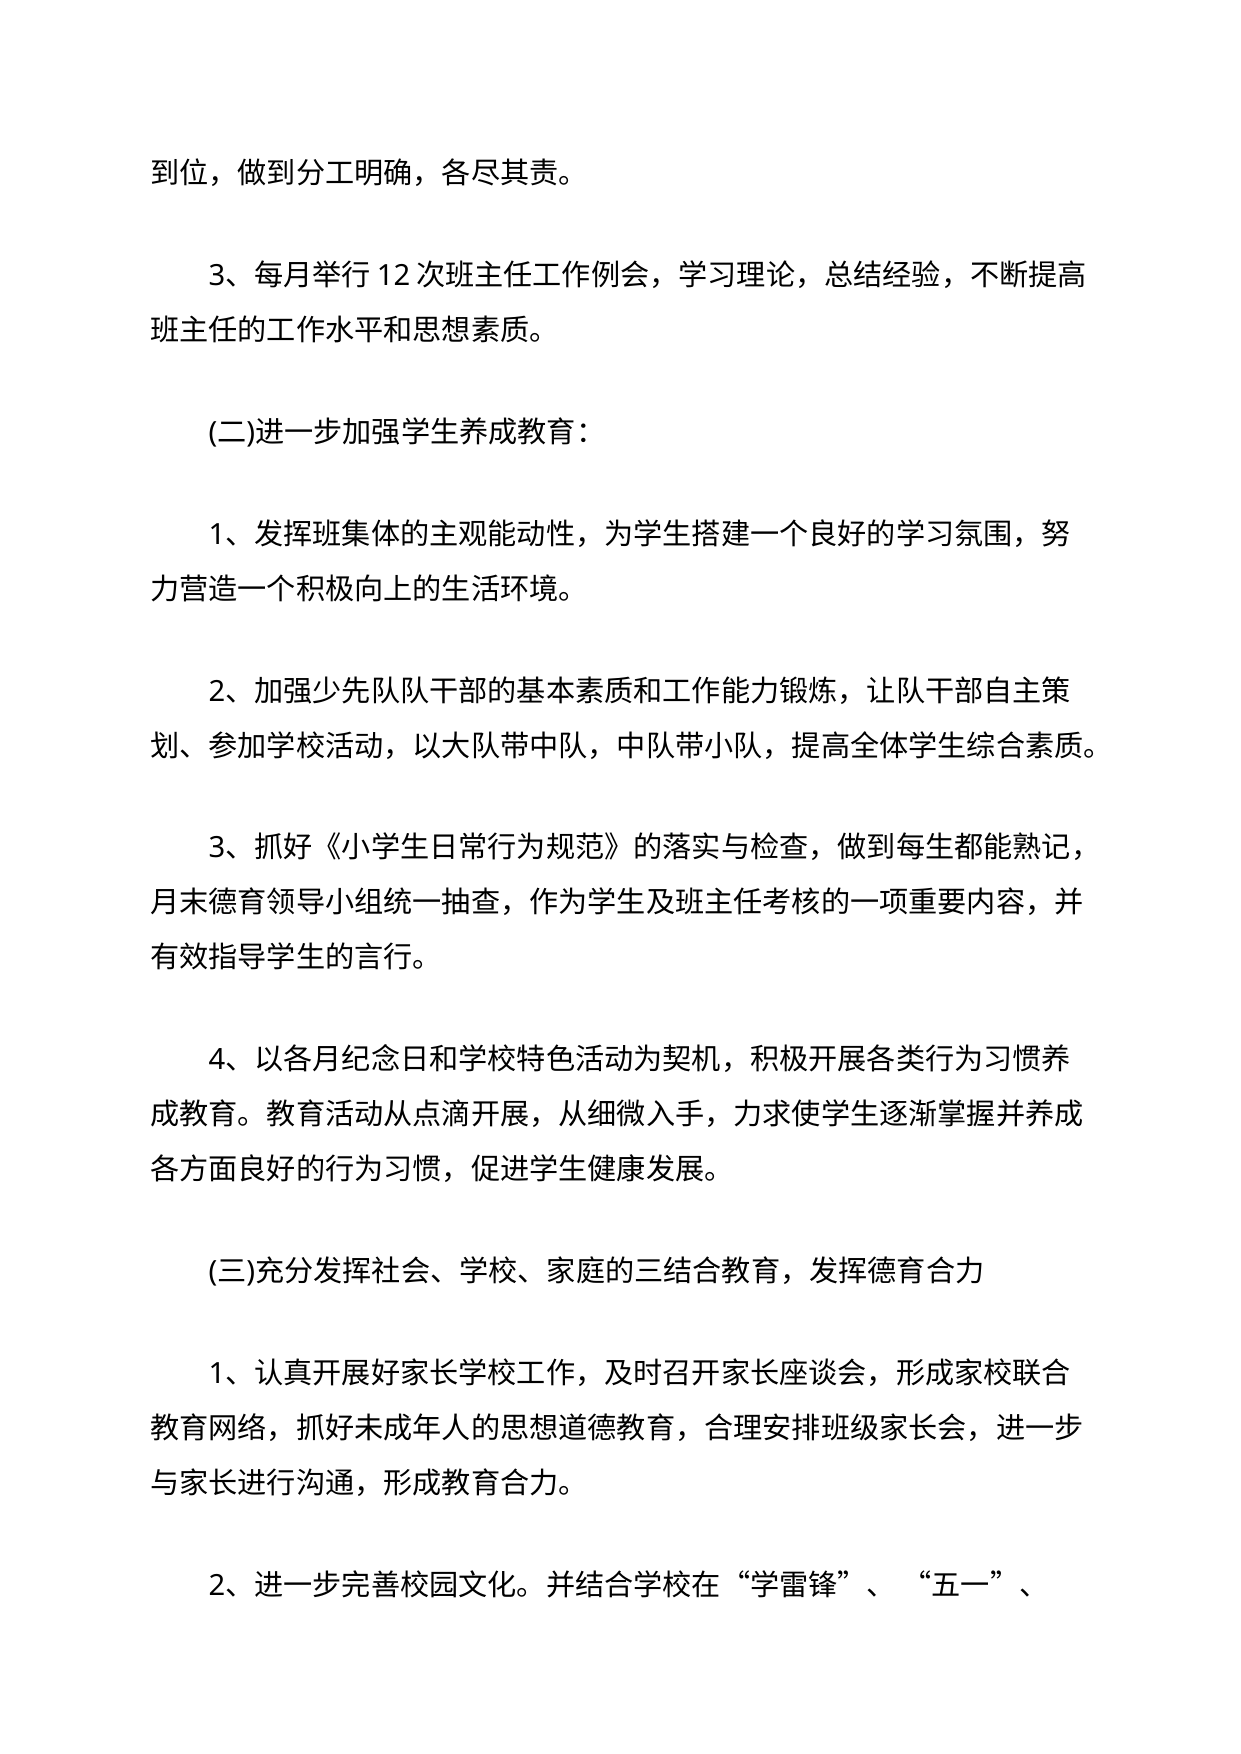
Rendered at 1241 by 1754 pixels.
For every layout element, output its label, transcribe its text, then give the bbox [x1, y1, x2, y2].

text (三)充分发挥社会、学校、家庭的三结合教育，发挥德育合力 [150, 1247, 1090, 1290]
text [150, 150, 1090, 192]
text (二)进一步加强学生养成教育： [150, 408, 1090, 451]
text 2、加强少先队队干部的基本素质和工作能力锻炼，让队干部自主策划、参加学校活动，以大队带中队，中队带小队，提高全体学生综合素质。 [150, 667, 1090, 764]
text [150, 1561, 1090, 1603]
text 1、发挥班集体的主观能动性，为学生搭建一个良好的学习氛围，努力营造一个积极向上的生活环境。 [150, 511, 1090, 608]
text 3、抓好《小学生日常行为规范》的落实与检查，做到每生都能熟记，月末德育领导小组统一抽查，作为学生及班主任考核的一项重要内容，并有效指导学生的言行。 [150, 824, 1090, 976]
text 4、以各月纪念日和学校特色活动为契机，积极开展各类行为习惯养成教育。教育活动从点滴开展，从细微入手，力求使学生逐渐掌握并养成各方面良好的行为习惯，促进学生健康发展。 [150, 1036, 1090, 1188]
text 1、认真开展好家长学校工作，及时召开家长座谈会，形成家校联合教育网络，抓好未成年人的思想道德教育，合理安排班级家长会，进一步与家长进行沟通，形成教育合力。 [150, 1349, 1090, 1502]
text 3、每月举行12次班主任工作例会，学习理论，总结经验，不断提高班主任的工作水平和思想素质。 [150, 252, 1090, 349]
